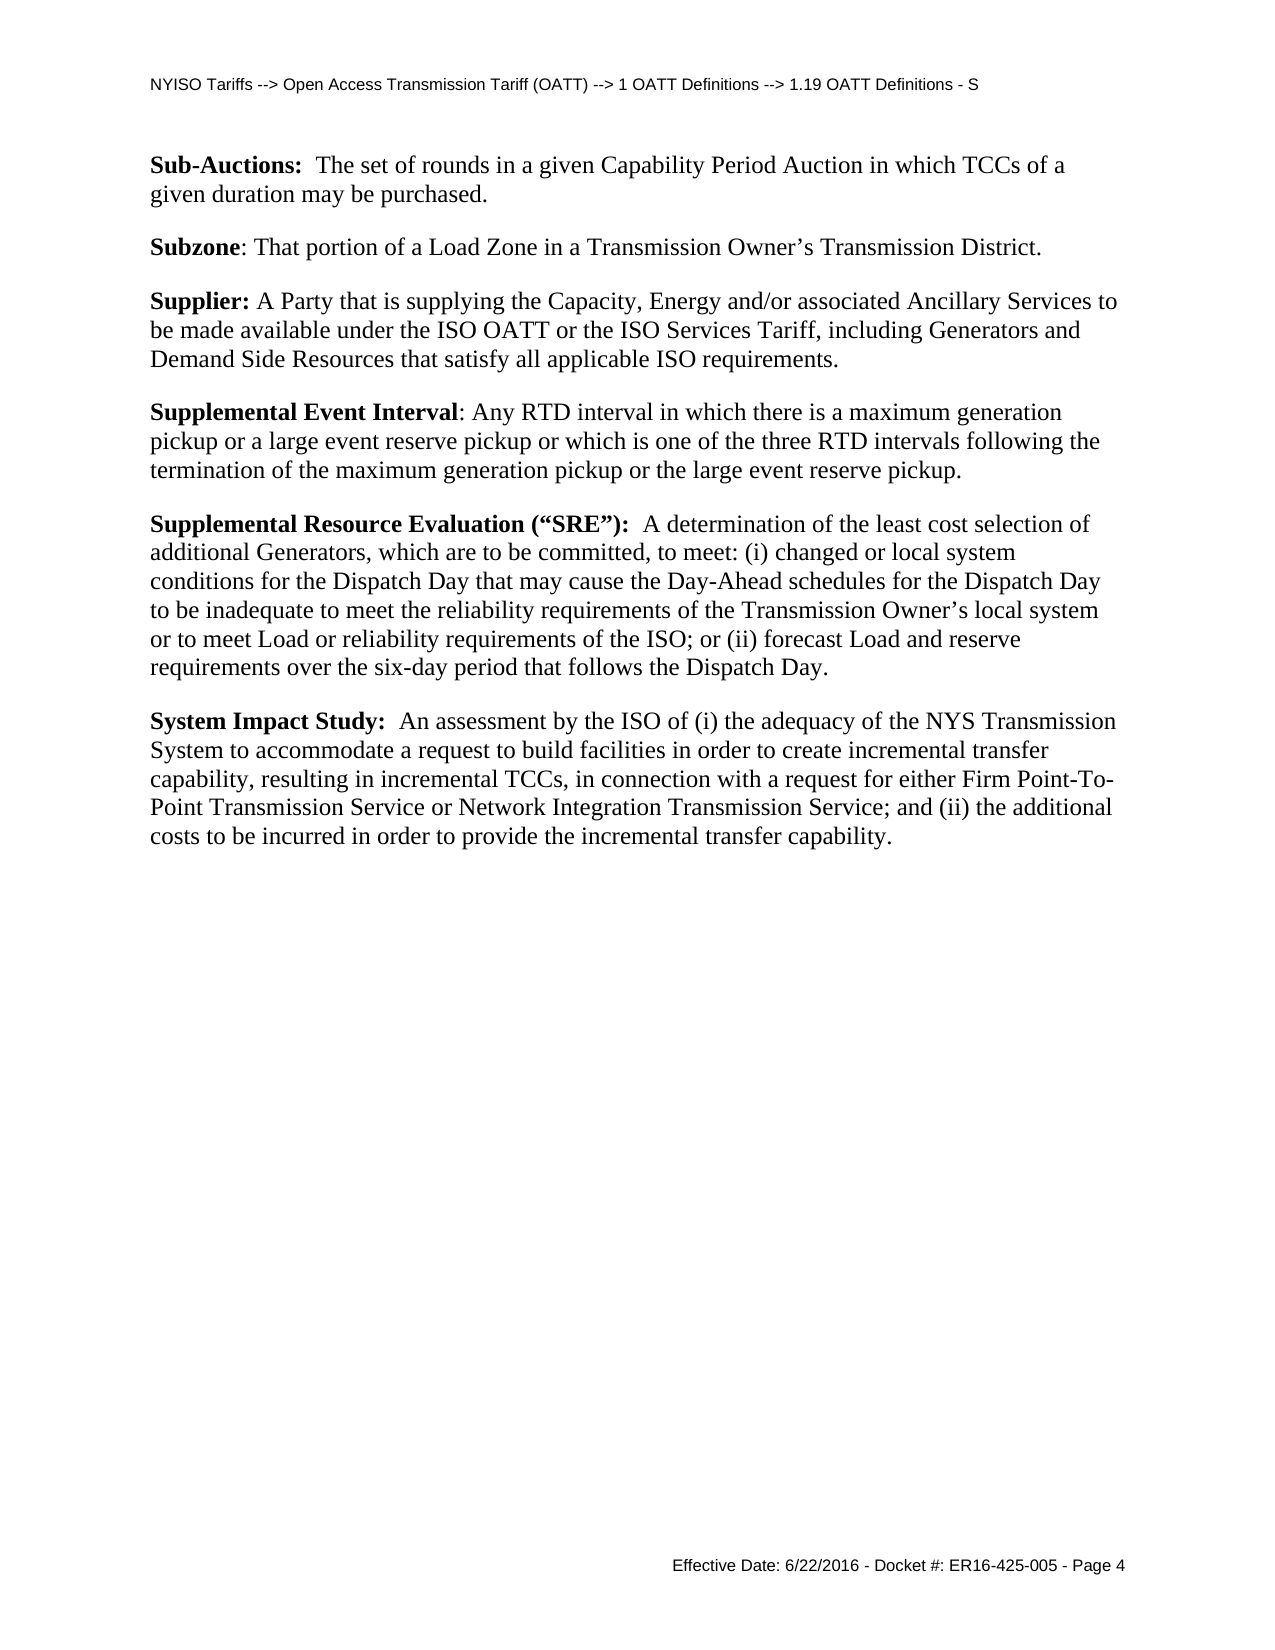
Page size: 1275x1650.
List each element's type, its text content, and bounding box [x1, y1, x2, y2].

text Subzone: That portion of a Load Zone in a Transmission Owner’s Transmission District. [150, 232, 1125, 261]
text Supplier: A Party that is supplying the Capacity, Energy and/or associated Ancillary Services to be made available under the ISO OATT or the ISO Services Tariff, including Generators and Demand Side Resources that satisfy all applicable ISO requirements. [150, 286, 1125, 372]
text System Impact Study: An assessment by the ISO of (i) the adequacy of the NYS Transmission System to accommodate a request to build facilities in order to create incremental transfer capability, resulting in incremental TCCs, in connection with a request for either Firm Point-To-Point Transmission Service or Network Integration Transmission Service; and (ii) the additional costs to be incurred in order to provide the incremental transfer capability. [150, 706, 1125, 850]
text Supplemental Resource Evaluation (“SRE”): A determination of the least cost selection of additional Generators, which are to be committed, to meet: (i) changed or local system conditions for the Dispatch Day that may cause the Day-Ahead schedules for the Dispatch Day to be inadequate to meet the reliability requirements of the Transmission Owner’s local system or to meet Load or reliability requirements of the ISO; or (ii) forecast Load and reserve requirements over the six-day period that follows the Dispatch Day. [150, 509, 1125, 681]
text Supplemental Event Interval: Any RTD interval in which there is a maximum generation pickup or a large event reserve pickup or which is one of the three RTD intervals following the termination of the maximum generation pickup or the large event reserve pickup. [150, 397, 1125, 484]
text Sub-Auctions: The set of rounds in a given Capability Period Auction in which TCCs of a given duration may be purchased. [150, 150, 1125, 207]
